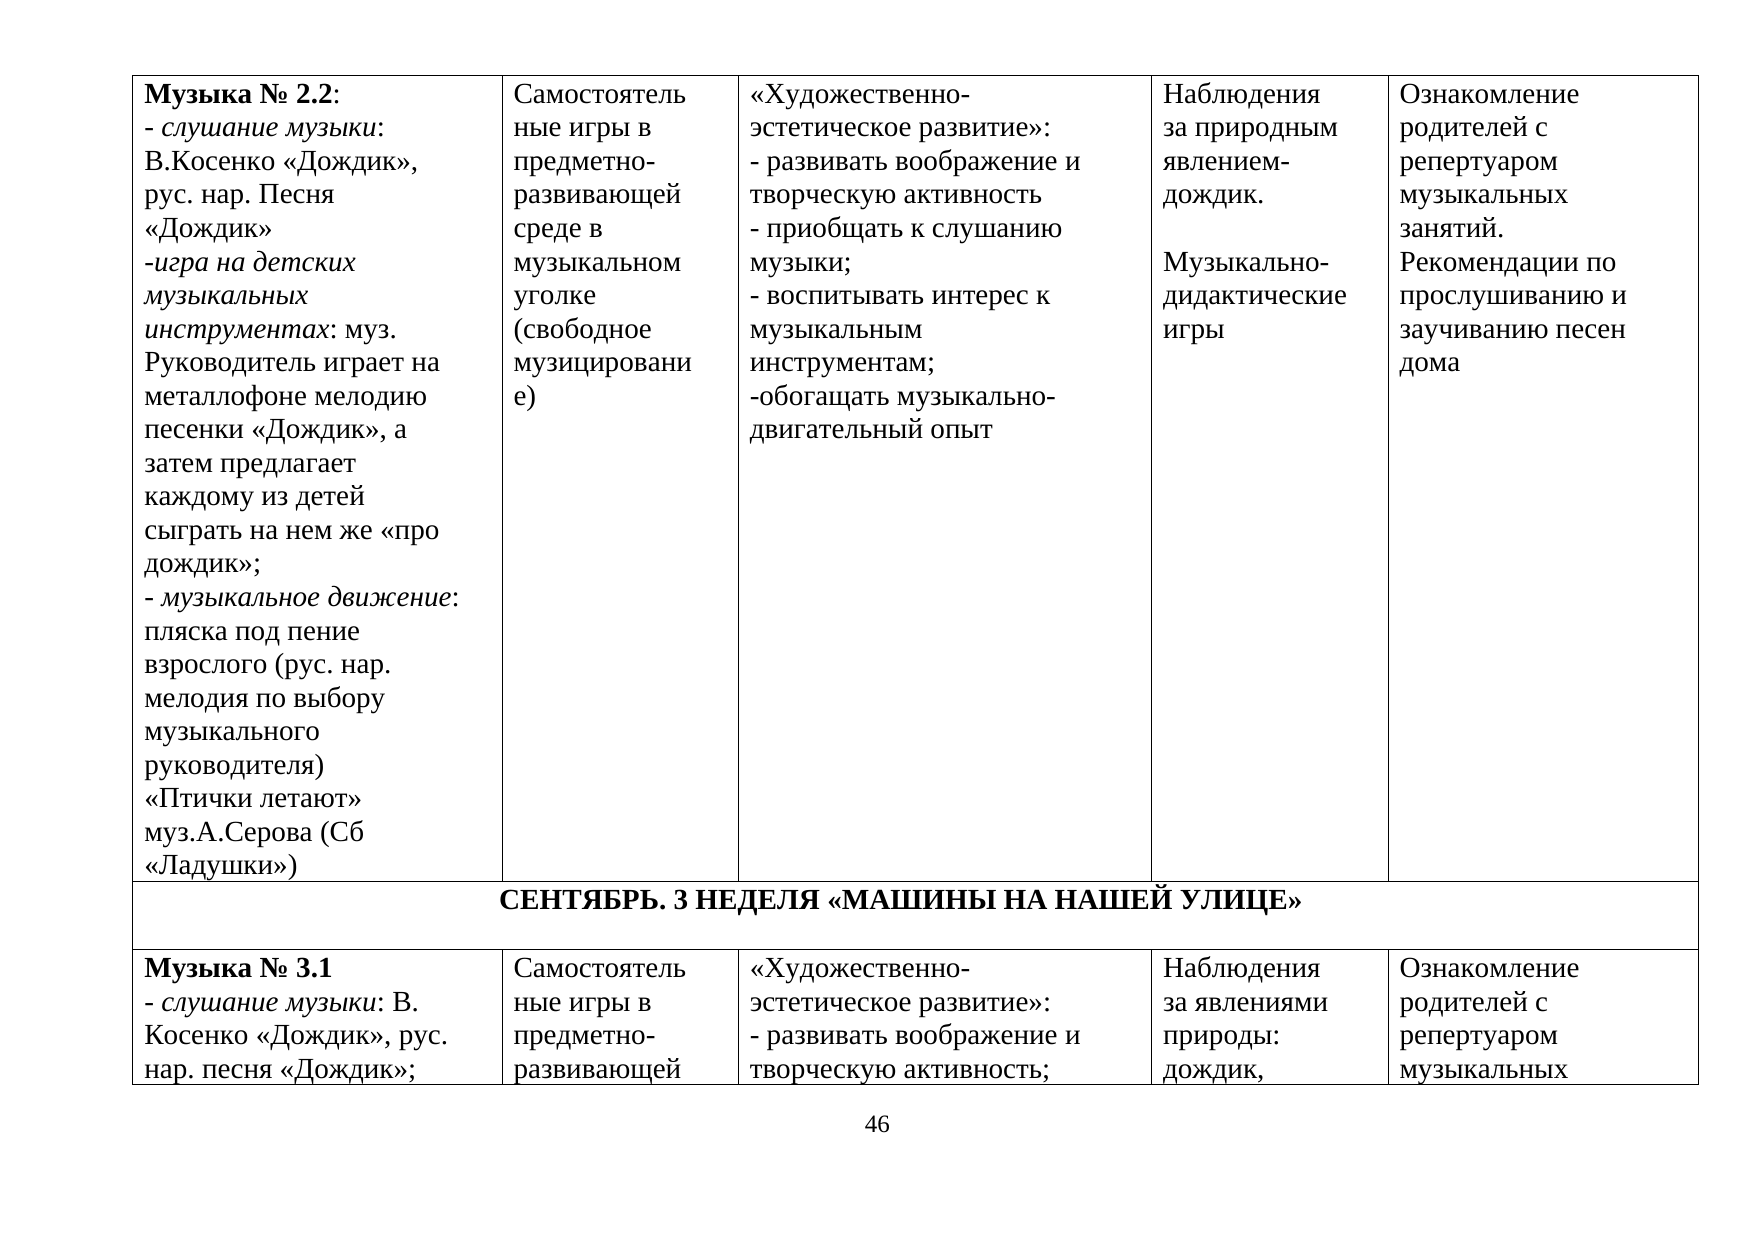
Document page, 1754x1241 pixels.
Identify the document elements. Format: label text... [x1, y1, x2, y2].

table_cell СЕНТЯБРЬ. 3 НЕДЕЛЯ «МАШИНЫ НА НАШЕЙ УЛИЦЕ» [133, 882, 1698, 949]
table_cell «Художественно-эстетическое развитие»: - развивать воображение и творческую активность - приобщать к слушанию музыки; - воспитывать интерес к музыкальным инструментам; -обогащать музыкально-двигательный опыт [739, 76, 1151, 881]
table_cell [503, 76, 738, 881]
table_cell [503, 950, 738, 1084]
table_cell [133, 950, 502, 1084]
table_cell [1152, 950, 1388, 1084]
table_cell Музыка № 2.2: - слушание музыки: В.Косенко «Дождик», рус. нар. Песня «Дождик» -игра на детских музыкальных инструментах: муз. Руководитель играет на металлофоне мелодию песенки «Дождик», а затем предлагает каждому из детей сыграть на нем же «про дождик»; - музыкальное движение: пляска под пение взрослого (рус. нар. мелодия по выбору музыкального руководителя) «Птички летают» муз.А.Серова (Сб «Ладушки») [133, 76, 502, 881]
table_cell Наблюдения за природным явлением-дождик. Музыкально-дидактические игры [1152, 76, 1388, 881]
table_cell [739, 950, 1151, 1084]
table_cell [1389, 76, 1698, 881]
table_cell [1389, 950, 1698, 1084]
